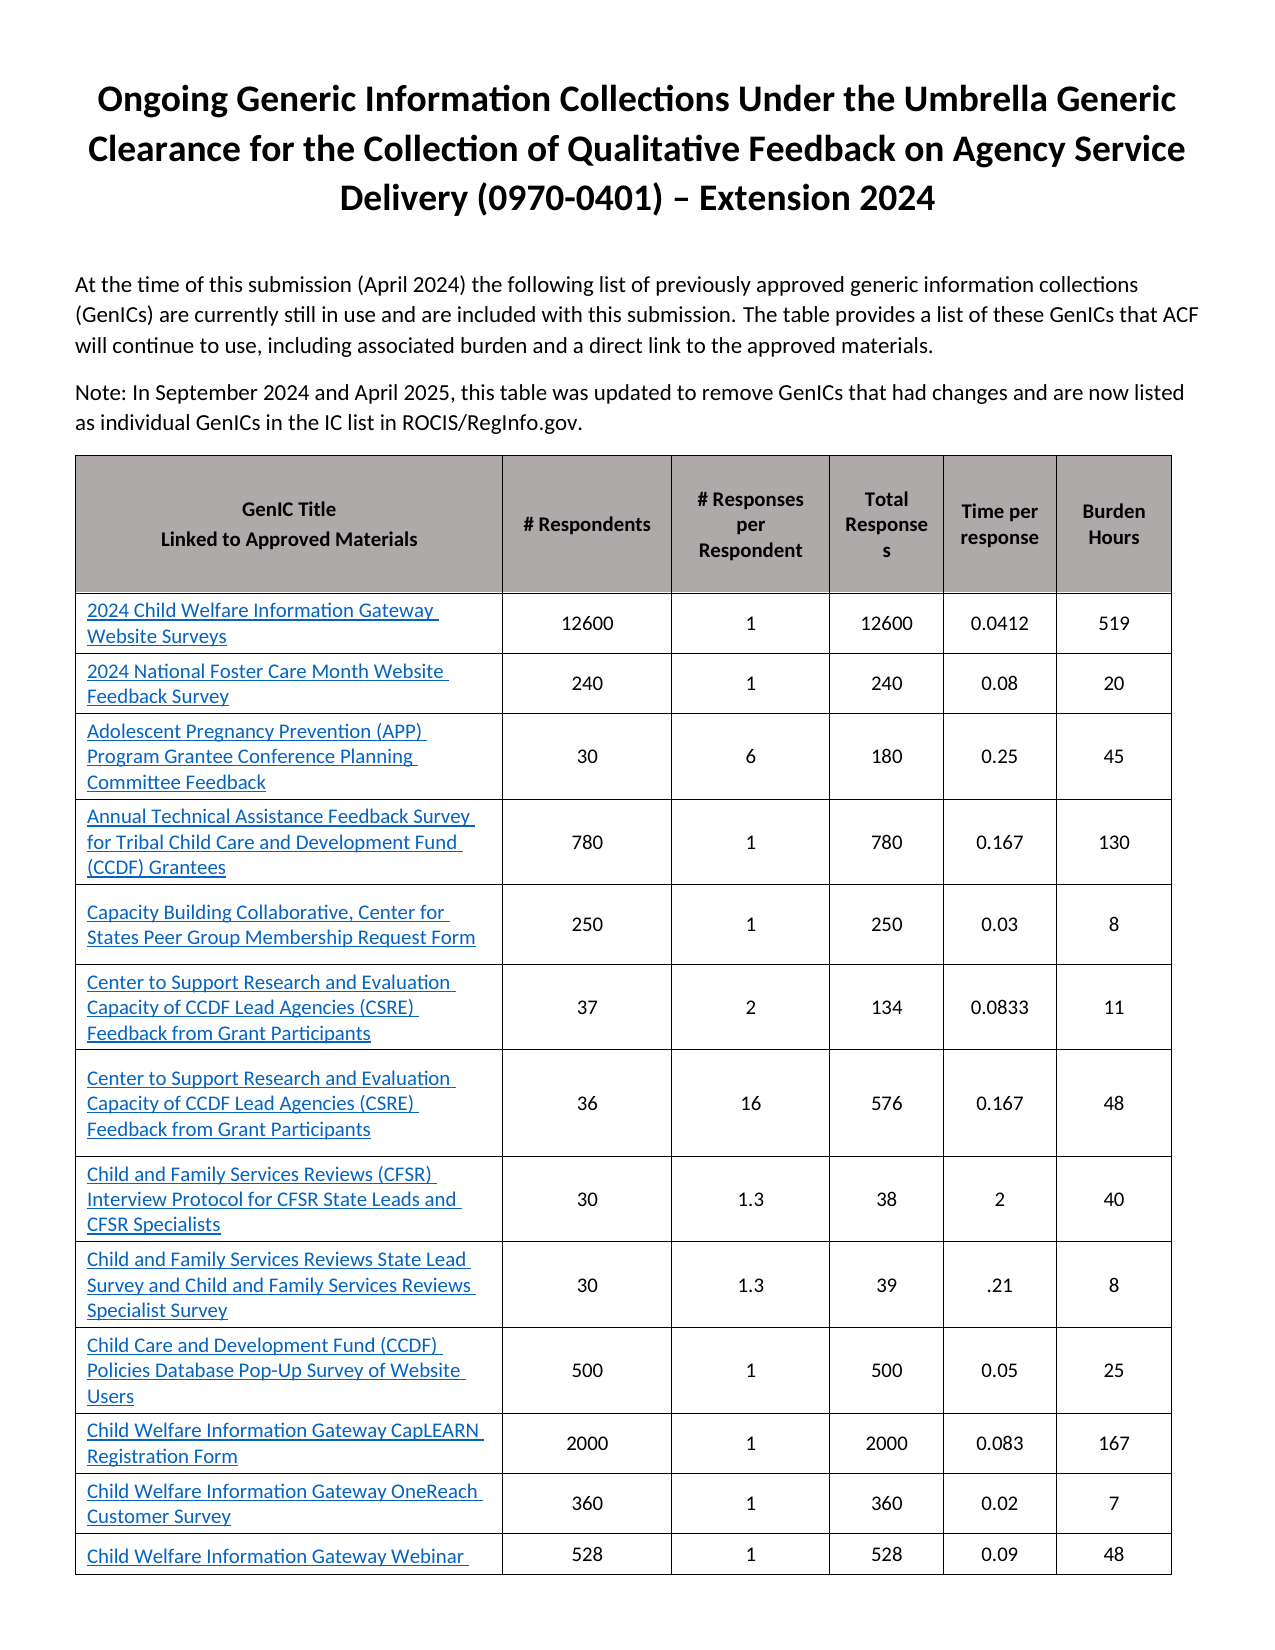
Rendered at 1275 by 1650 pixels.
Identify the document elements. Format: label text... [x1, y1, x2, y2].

table_header # Respondents [503, 456, 671, 592]
table_cell Capacity Building Collaborative, Center for States Peer Group Membership Request Form [76, 885, 502, 964]
table_cell 180 [830, 714, 943, 798]
table_cell 30 [503, 1242, 671, 1327]
table_cell 2 [944, 1157, 1056, 1241]
table_cell 780 [503, 800, 671, 884]
table_cell 2024 National Foster Care Month Website Feedback Survey [76, 654, 502, 713]
table_cell 528 [830, 1534, 943, 1574]
table_cell 12600 [830, 594, 943, 653]
table_cell Child and Family Services Reviews (CFSR) Interview Protocol for CFSR State Leads and CFSR Specialists [76, 1157, 502, 1241]
table_cell 576 [830, 1050, 943, 1156]
table_cell Child Care and Development Fund (CCDF) Policies Database Pop-Up Survey of Website Users [76, 1328, 502, 1412]
table_cell 48 [1057, 1050, 1171, 1156]
table_header Burden Hours [1057, 456, 1171, 592]
table_cell 500 [830, 1328, 943, 1412]
table_cell 1 [672, 654, 829, 713]
table_cell 2000 [830, 1414, 943, 1473]
table_cell Child and Family Services Reviews State Lead Survey and Child and Family Services Reviews Specialist Survey [76, 1242, 502, 1327]
table_cell 0.0833 [944, 965, 1056, 1049]
table_cell .21 [944, 1242, 1056, 1327]
table_cell 40 [1057, 1157, 1171, 1241]
table_cell Center to Support Research and Evaluation Capacity of CCDF Lead Agencies (CSRE) Feedback from Grant Participants [76, 1050, 502, 1156]
table_cell 0.167 [944, 1050, 1056, 1156]
table_cell Adolescent Pregnancy Prevention (APP) Program Grantee Conference Planning Committee Feedback [76, 714, 502, 798]
table_cell 134 [830, 965, 943, 1049]
table_cell 519 [1057, 594, 1171, 653]
table_cell 528 [503, 1534, 671, 1574]
table_cell 500 [503, 1328, 671, 1412]
table_cell 30 [503, 714, 671, 798]
table_cell 1 [672, 1474, 829, 1533]
table_cell 1 [672, 1414, 829, 1473]
table_cell 1 [672, 800, 829, 884]
table_cell 0.167 [944, 800, 1056, 884]
table_cell 0.02 [944, 1474, 1056, 1533]
table_cell 8 [1057, 885, 1171, 964]
table_cell 7 [1057, 1474, 1171, 1533]
table_cell Child Welfare Information Gateway OneReach Customer Survey [76, 1474, 502, 1533]
table_cell 0.083 [944, 1414, 1056, 1473]
table_cell 1 [672, 1328, 829, 1412]
table_cell 1 [672, 594, 829, 653]
text Note: In September 2024 and April 2025, this table was updated to remove GenICs that had changes and are now listed as individual GenICs in the IC list in ROCIS/RegInfo.gov. [75, 378, 1200, 436]
table_cell 130 [1057, 800, 1171, 884]
table_cell 2024 Child Welfare Information Gateway Website Surveys [76, 594, 502, 653]
table_cell 240 [503, 654, 671, 713]
text At the time of this submission (April 2024) the following list of previously approved generic information collections (GenICs) are currently still in use and are included with this submission. The table provides a list of these GenICs that ACF will continue to use, including associated burden and a direct link to the approved materials. [75, 270, 1200, 359]
table_cell 0.03 [944, 885, 1056, 964]
table_cell 0.0412 [944, 594, 1056, 653]
table_cell 20 [1057, 654, 1171, 713]
table_cell 360 [503, 1474, 671, 1533]
table_cell 12600 [503, 594, 671, 653]
table_cell 36 [503, 1050, 671, 1156]
table_cell 250 [503, 885, 671, 964]
table_cell Center to Support Research and Evaluation Capacity of CCDF Lead Agencies (CSRE) Feedback from Grant Participants [76, 965, 502, 1049]
table_cell 38 [830, 1157, 943, 1241]
table_cell 0.05 [944, 1328, 1056, 1412]
table_cell 250 [830, 885, 943, 964]
table_cell 2000 [503, 1414, 671, 1473]
table_cell 25 [1057, 1328, 1171, 1412]
table_cell Child Welfare Information Gateway CapLEARN Registration Form [76, 1414, 502, 1473]
table_cell 167 [1057, 1414, 1171, 1473]
table_cell 0.25 [944, 714, 1056, 798]
table_cell 780 [830, 800, 943, 884]
table_cell 11 [1057, 965, 1171, 1049]
table_cell 16 [672, 1050, 829, 1156]
table_cell 8 [1057, 1242, 1171, 1327]
table_header Time per response [944, 456, 1056, 592]
table_cell 0.08 [944, 654, 1056, 713]
table_cell 360 [830, 1474, 943, 1533]
table_cell 39 [830, 1242, 943, 1327]
table_cell 6 [672, 714, 829, 798]
table_cell 1 [672, 1534, 829, 1574]
table_cell 240 [830, 654, 943, 713]
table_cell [76, 1534, 502, 1574]
table_cell 45 [1057, 714, 1171, 798]
table_cell 2 [672, 965, 829, 1049]
text Ongoing Generic Information Collections Under the Umbrella Generic Clearance for the Collection of Qualitative Feedback on Agency Service Delivery (0970-0401) – Extension 2024 [75, 75, 1200, 220]
table_cell Annual Technical Assistance Feedback Survey for Tribal Child Care and Development Fund (CCDF) Grantees [76, 800, 502, 884]
table_cell 30 [503, 1157, 671, 1241]
table_header GenIC Title Linked to Approved Materials [76, 456, 502, 592]
table_header Total Responses [830, 456, 943, 592]
table_cell 1.3 [672, 1157, 829, 1241]
table_cell 37 [503, 965, 671, 1049]
table_header # Responses per Respondent [672, 456, 829, 592]
table_cell 1.3 [672, 1242, 829, 1327]
table_cell 1 [672, 885, 829, 964]
table_cell 0.09 [944, 1534, 1056, 1574]
table_cell 48 [1057, 1534, 1171, 1574]
